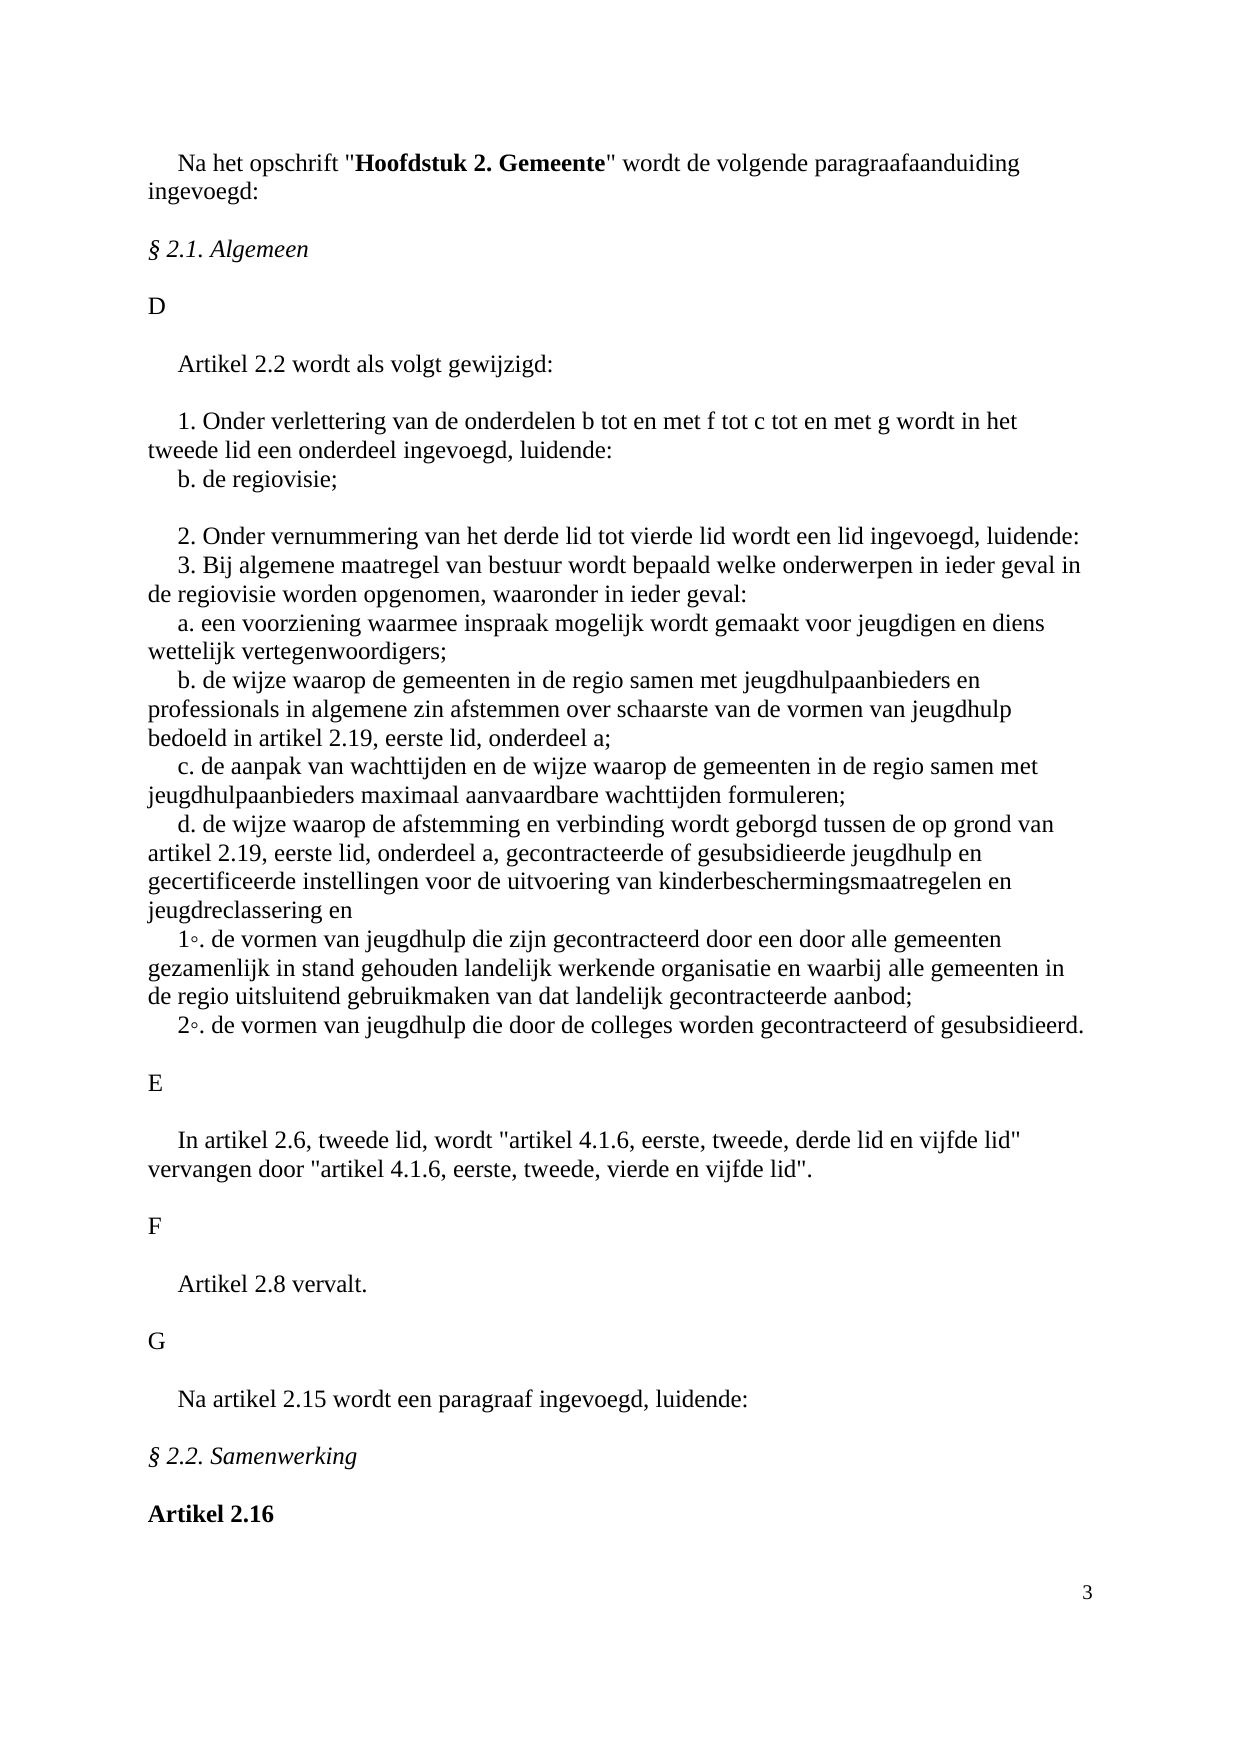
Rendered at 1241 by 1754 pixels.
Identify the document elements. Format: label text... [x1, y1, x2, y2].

text 2. Onder vernummering van het derde lid tot vierde lid wordt een lid ingevoegd, luidende: [148, 521, 1093, 550]
text In artikel 2.6, tweede lid, wordt "artikel 4.1.6, eerste, tweede, derde lid en vijfde lid" vervangen door "artikel 4.1.6, eerste, tweede, vierde en vijfde lid". [148, 1125, 1093, 1183]
text 2◦. de vormen van jeugdhulp die door de colleges worden gecontracteerd of gesubsidieerd. [148, 1010, 1093, 1039]
text b. de wijze waarop de gemeenten in de regio samen met jeugdhulpaanbieders en professionals in algemene zin afstemmen over schaarste van de vormen van jeugdhulp bedoeld in artikel 2.19, eerste lid, onderdeel a; [148, 665, 1093, 751]
text § 2.2. Samenwerking [148, 1441, 1093, 1470]
text D [148, 291, 1093, 320]
text Na het opschrift "Hoofdstuk 2. Gemeente" wordt de volgende paragraafaanduiding ingevoegd: [148, 148, 1093, 205]
text a. een voorziening waarmee inspraak mogelijk wordt gemaakt voor jeugdigen en diens wettelijk vertegenwoordigers; [148, 608, 1093, 665]
text c. de aanpak van wachttijden en de wijze waarop de gemeenten in de regio samen met jeugdhulpaanbieders maximaal aanvaardbare wachttijden formuleren; [148, 751, 1093, 809]
text E [148, 1068, 1093, 1096]
text 1◦. de vormen van jeugdhulp die zijn gecontracteerd door een door alle gemeenten gezamenlijk in stand gehouden landelijk werkende organisatie en waarbij alle gemeenten in de regio uitsluitend gebruikmaken van dat landelijk gecontracteerde aanbod; [148, 924, 1093, 1010]
text F [148, 1211, 1093, 1240]
text 1. Onder verlettering van de onderdelen b tot en met f tot c tot en met g wordt in het tweede lid een onderdeel ingevoegd, luidende: [148, 406, 1093, 464]
text G [148, 1326, 1093, 1355]
text Artikel 2.8 vervalt. [148, 1269, 1093, 1298]
text Na artikel 2.15 wordt een paragraaf ingevoegd, luidende: [148, 1384, 1093, 1413]
text Artikel 2.16 [148, 1499, 1093, 1527]
text § 2.1. Algemeen [148, 234, 1093, 263]
text Artikel 2.2 wordt als volgt gewijzigd: [148, 349, 1093, 378]
text d. de wijze waarop de afstemming en verbinding wordt geborgd tussen de op grond van artikel 2.19, eerste lid, onderdeel a, gecontracteerde of gesubsidieerde jeugdhulp en gecertificeerde instellingen voor de uitvoering van kinderbeschermingsmaatregelen en jeugdreclassering en [148, 809, 1093, 924]
text 3. Bij algemene maatregel van bestuur wordt bepaald welke onderwerpen in ieder geval in de regiovisie worden opgenomen, waaronder in ieder geval: [148, 550, 1093, 608]
text b. de regiovisie; [148, 464, 1093, 493]
